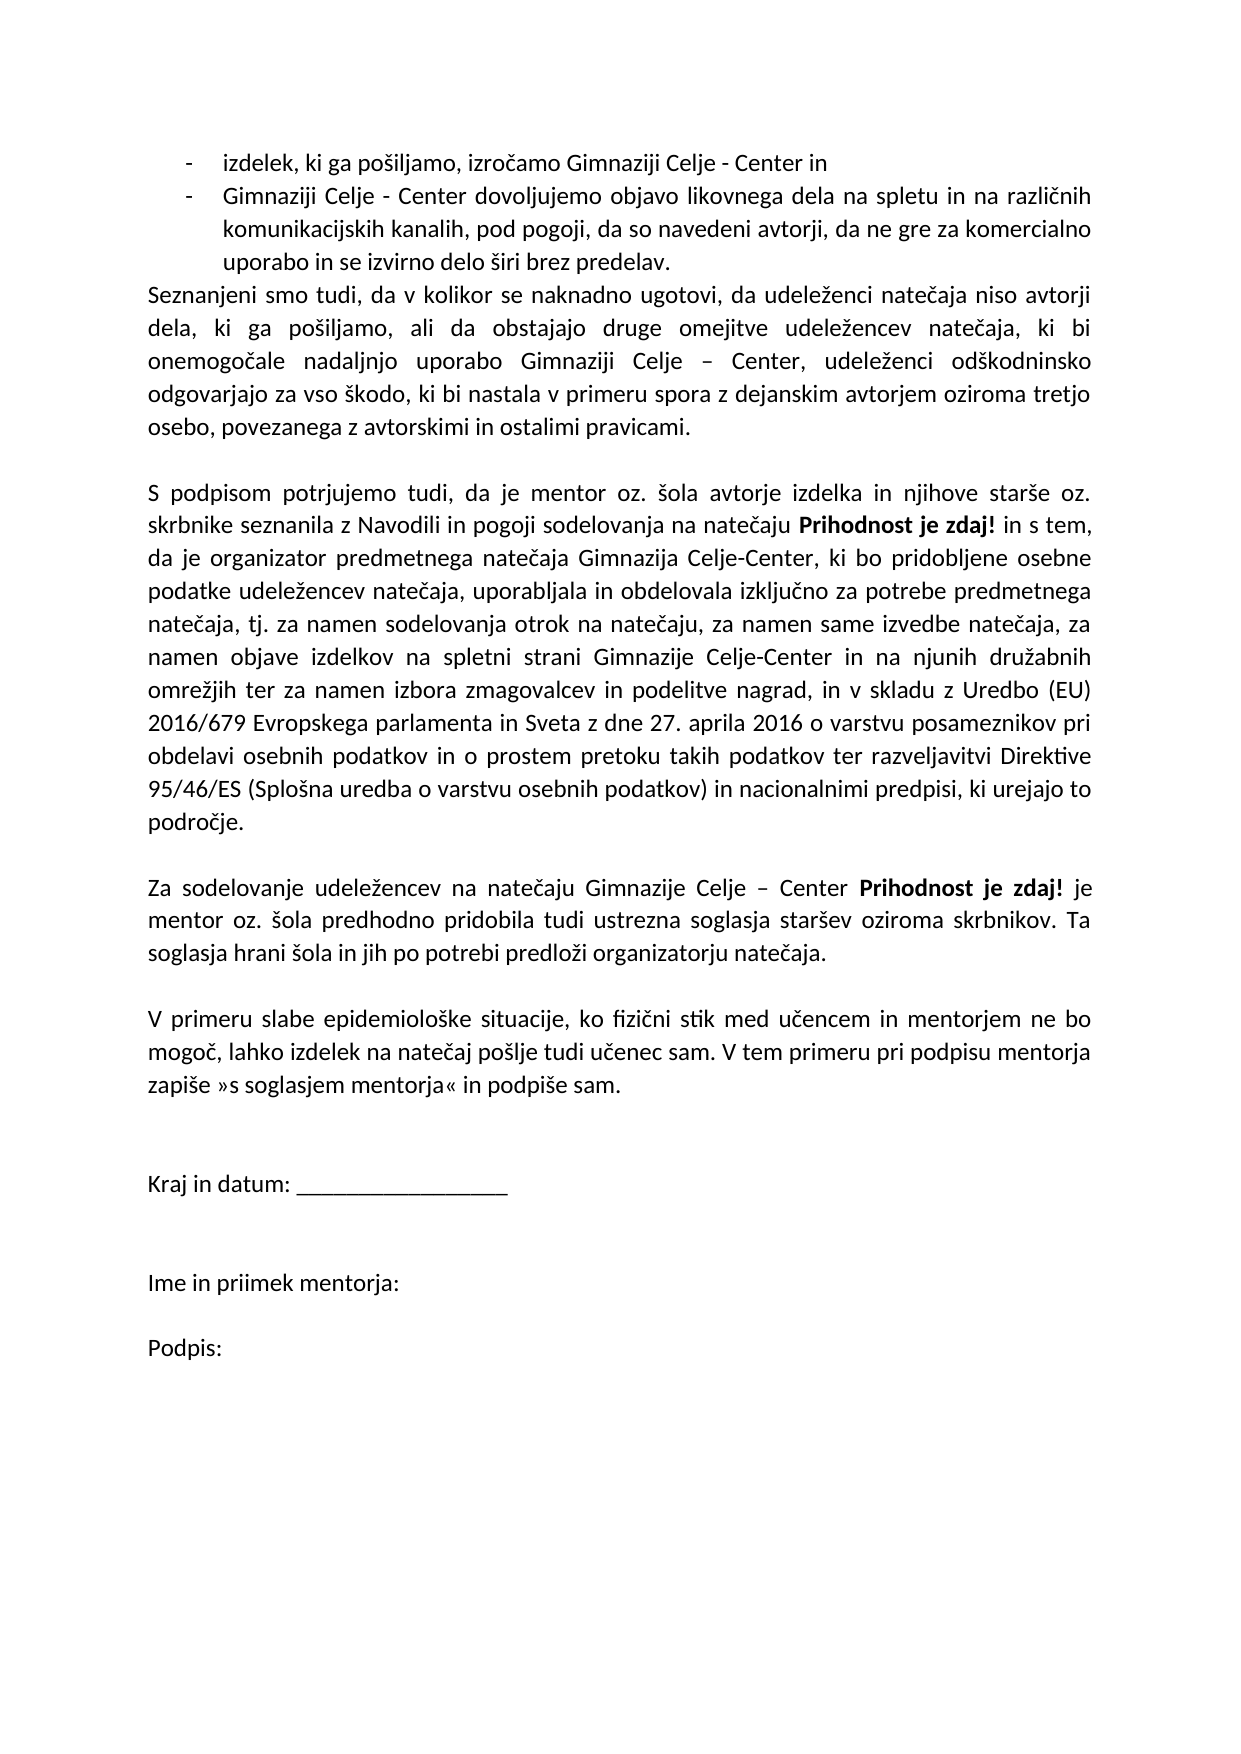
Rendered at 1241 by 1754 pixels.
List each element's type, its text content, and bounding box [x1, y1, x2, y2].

text S podpisom potrjujemo tudi, da je mentor oz. šola avtorje izdelka in njihove starše oz. skrbnike seznanila z Navodili in pogoji sodelovanja na natečaju Prihodnost je zdaj! in s tem, da je organizator predmetnega natečaja Gimnazija Celje-Center, ki bo pridobljene osebne podatke udeležencev natečaja, uporabljala in obdelovala izključno za potrebe predmetnega natečaja, tj. za namen sodelovanja otrok na natečaju, za namen same izvedbe natečaja, za namen objave izdelkov na spletni strani Gimnazije Celje-Center in na njunih družabnih omrežjih ter za namen izbora zmagovalcev in podelitve nagrad, in v skladu z Uredbo (EU) 2016/679 Evropskega parlamenta in Sveta z dne 27. aprila 2016 o varstvu posameznikov pri obdelavi osebnih podatkov in o prostem pretoku takih podatkov ter razveljavitvi Direktive 95/46/ES (Splošna uredba o varstvu osebnih podatkov) in nacionalnimi predpisi, ki urejajo to področje. [148, 477, 1093, 836]
list izdelek, ki ga pošiljamo, izročamo Gimnaziji Celje - Center in [185, 148, 1093, 178]
list Gimnaziji Celje - Center dovoljujemo objavo likovnega dela na spletu in na različnih komunikacijskih kanalih, pod pogoji, da so navedeni avtorji, da ne gre za komercialno uporabo in se izvirno delo širi brez predelav. [185, 181, 1093, 277]
text Za sodelovanje udeležencev na natečaju Gimnazije Celje – Center Prihodnost je zdaj! je mentor oz. šola predhodno pridobila tudi ustrezna soglasja staršev oziroma skrbnikov. Ta soglasja hrani šola in jih po potrebi predloži organizatorju natečaja. [148, 872, 1093, 968]
text Podpis: [148, 1333, 1093, 1363]
text Ime in priimek mentorja: [148, 1267, 1093, 1297]
text V primeru slabe epidemiološke situacije, ko fizični stik med učencem in mentorjem ne bo mogoč, lahko izdelek na natečaj pošlje tudi učenec sam. V tem primeru pri podpisu mentorja zapiše »s soglasjem mentorja« in podpiše sam. [148, 1003, 1093, 1100]
text Kraj in datum: _________________ [148, 1168, 1093, 1198]
text Seznanjeni smo tudi, da v kolikor se naknadno ugotovi, da udeleženci natečaja niso avtorji dela, ki ga pošiljamo, ali da obstajajo druge omejitve udeležencev natečaja, ki bi onemogočale nadaljnjo uporabo Gimnaziji Celje – Center, udeleženci odškodninsko odgovarjajo za vso škodo, ki bi nastala v primeru spora z dejanskim avtorjem oziroma tretjo osebo, povezanega z avtorskimi in ostalimi pravicami. [148, 279, 1093, 441]
